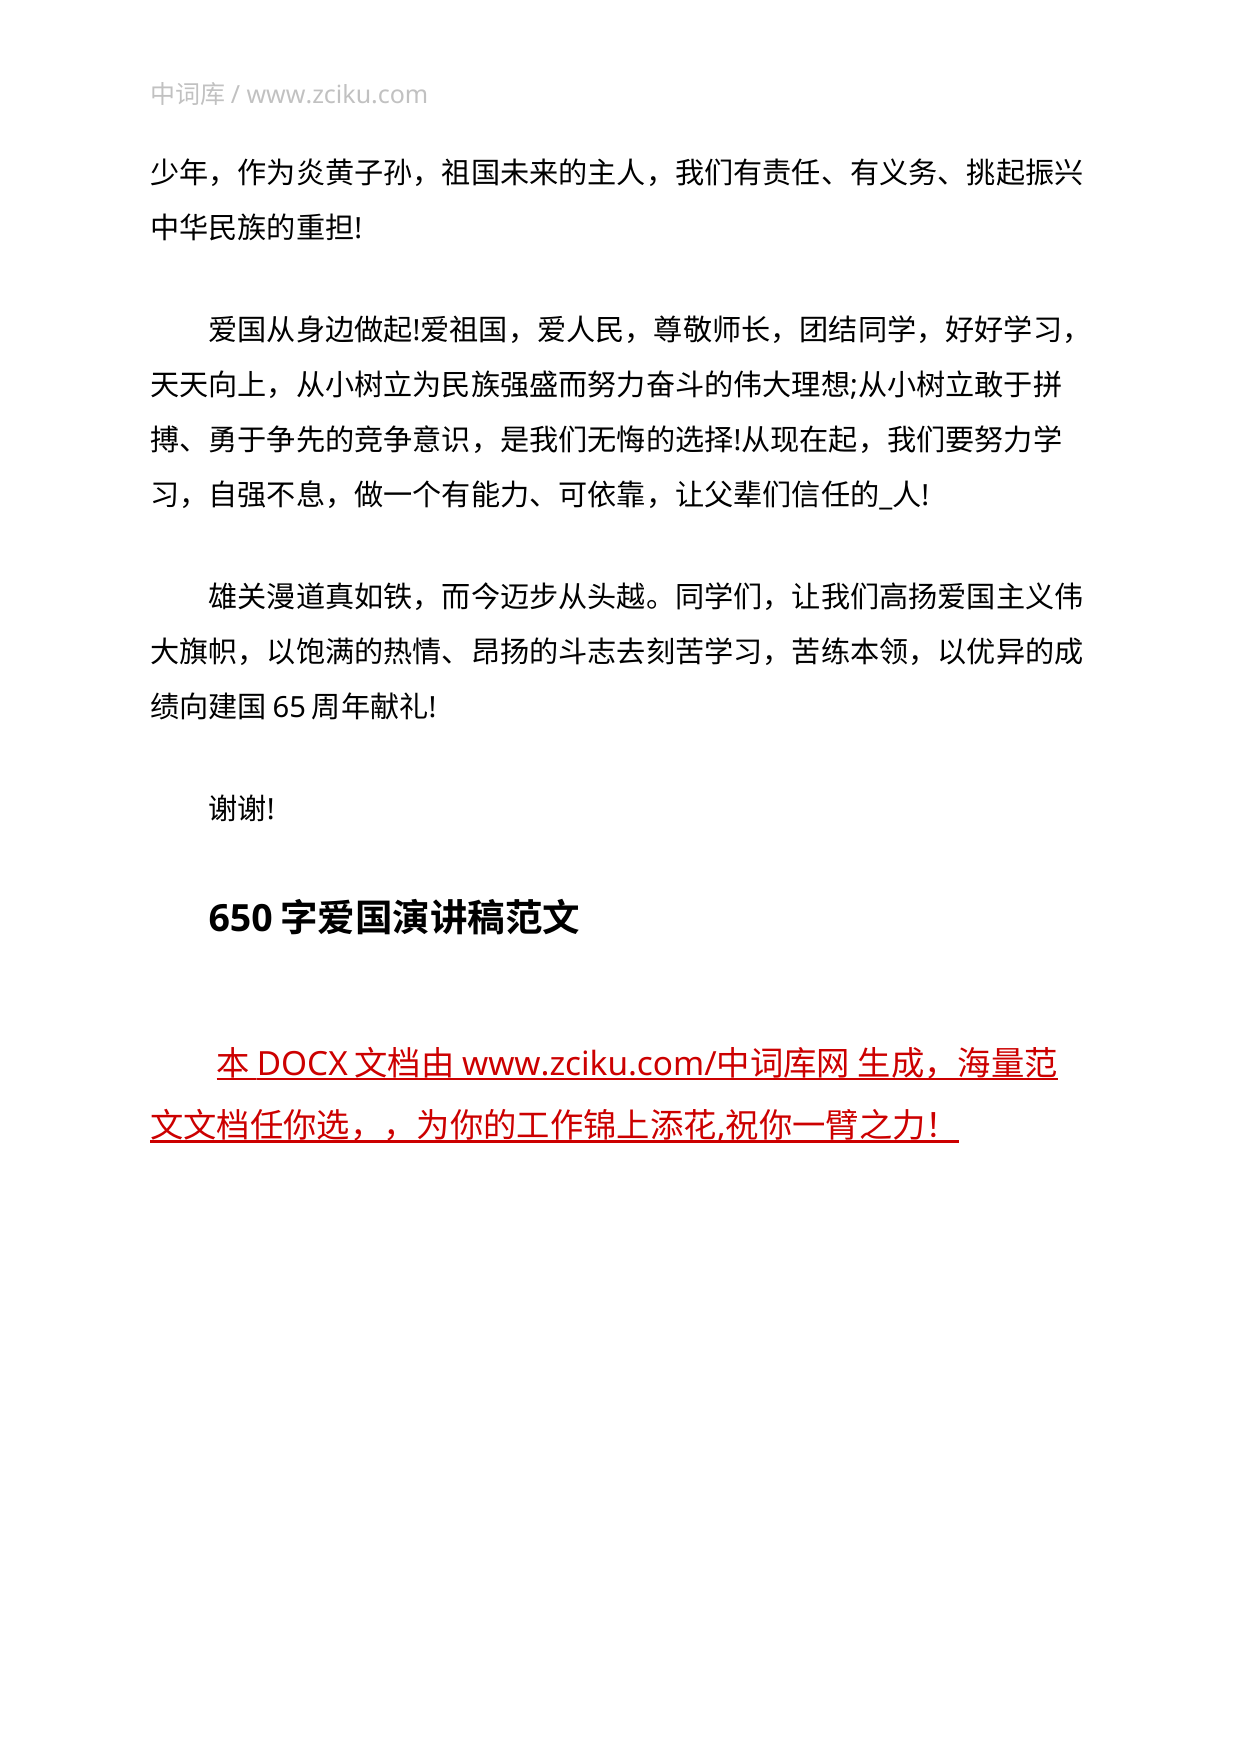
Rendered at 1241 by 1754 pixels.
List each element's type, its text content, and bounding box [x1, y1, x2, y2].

text 爱国从身边做起!爱祖国，爱人民，尊敬师长，团结同学，好好学习，天天向上，从小树立为民族强盛而努力奋斗的伟大理想;从小树立敢于拼搏、勇于争先的竞争意识，是我们无悔的选择!从现在起，我们要努力学习，自强不息，做一个有能力、可依靠，让父辈们信任的_人! [150, 307, 1090, 514]
text 雄关漫道真如铁，而今迈步从头越。同学们，让我们高扬爱国主义伟大旗帜，以饱满的热情、昂扬的斗志去刻苦学习，苦练本领，以优异的成绩向建国65周年献礼! [150, 574, 1090, 726]
text 650字爱国演讲稿范文 [150, 888, 1090, 942]
text 本DOCX文档由 www.zciku.com/中词库网 生成，海量范文文档任你选，，为你的工作锦上添花,祝你一臂之力！ [150, 1036, 1090, 1148]
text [150, 150, 1090, 247]
text 谢谢! [150, 786, 1090, 828]
